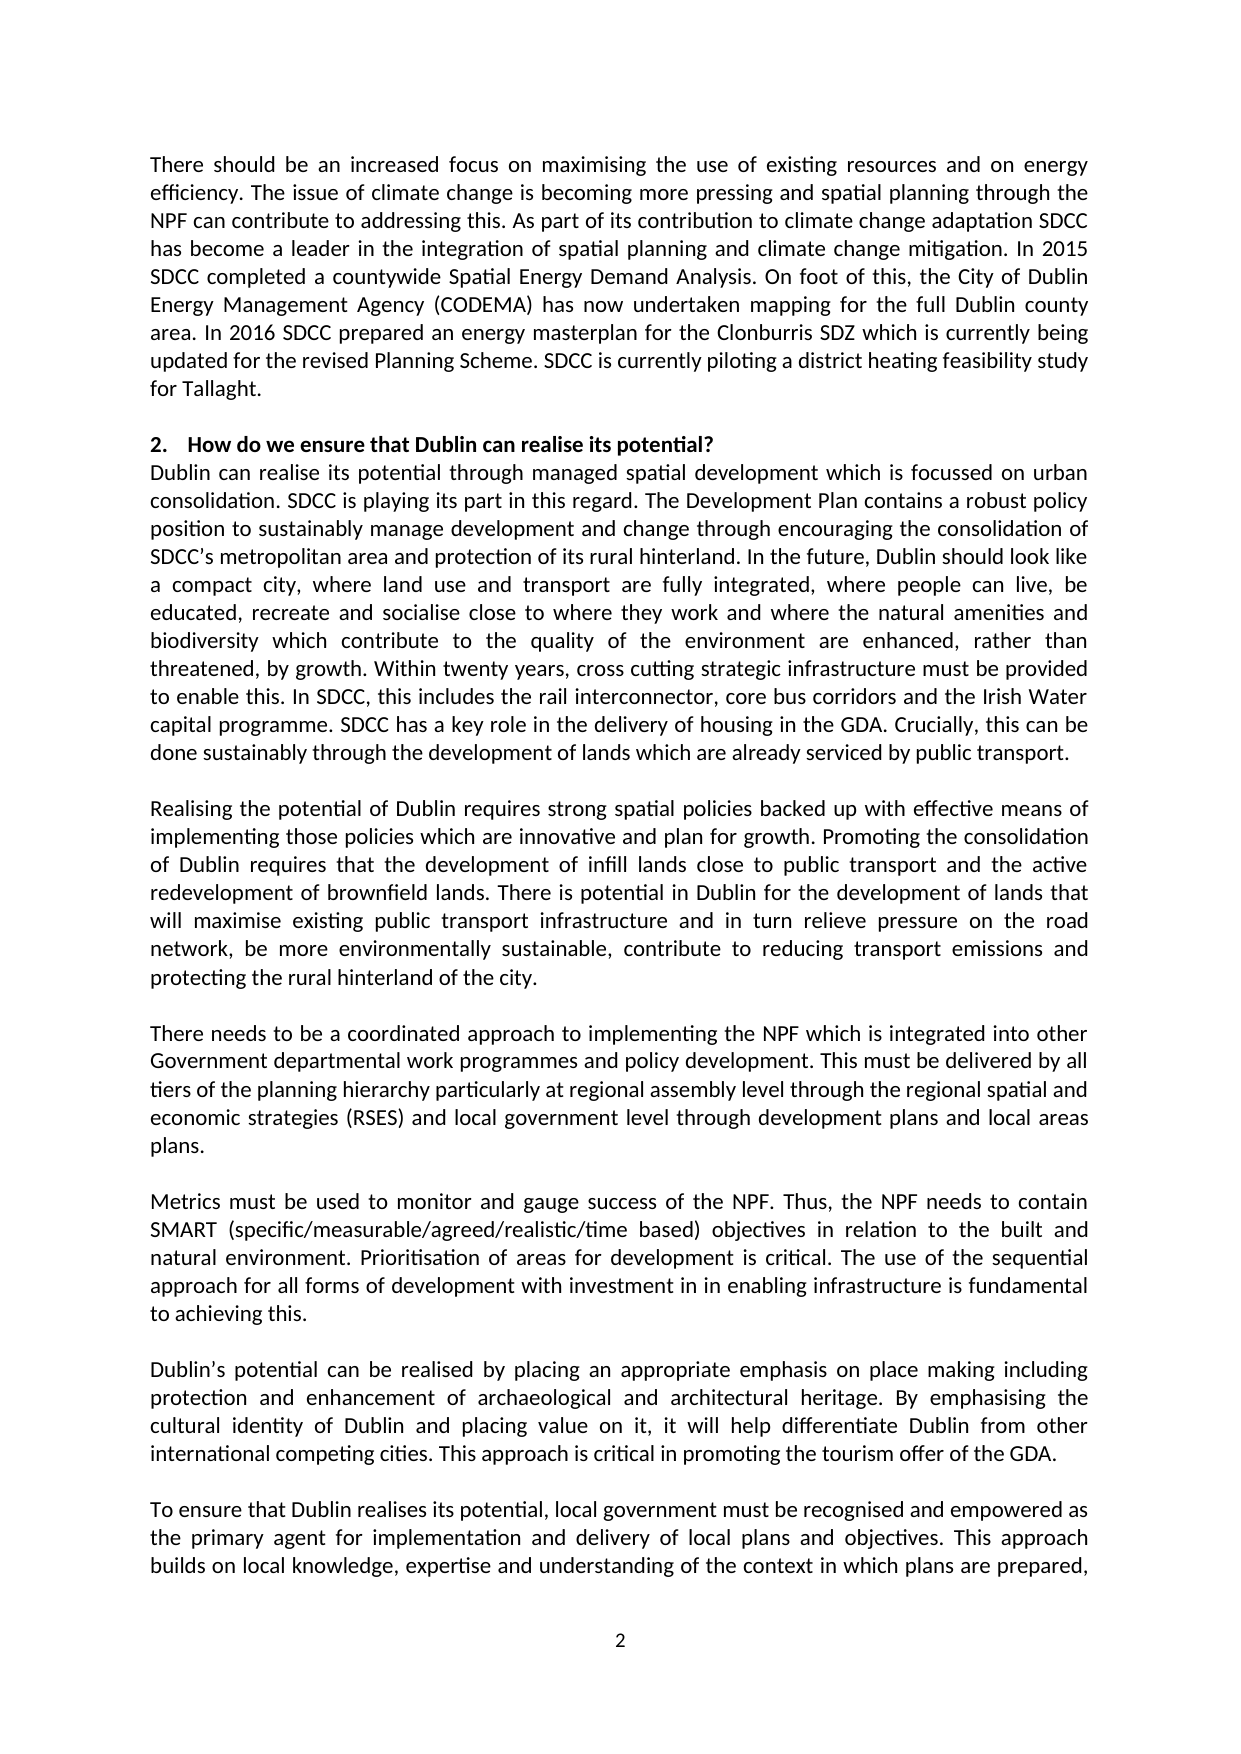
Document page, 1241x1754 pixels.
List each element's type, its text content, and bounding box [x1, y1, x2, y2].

text Realising the potential of Dublin requires strong spatial policies backed up with effective means of implementing those policies which are innovative and plan for growth. Promoting the consolidation of Dublin requires that the development of infill lands close to public transport and the active redevelopment of brownfield lands. There is potential in Dublin for the development of lands that will maximise existing public transport infrastructure and in turn relieve pressure on the road network, be more environmentally sustainable, contribute to reducing transport emissions and protecting the rural hinterland of the city. [150, 794, 1090, 991]
text There should be an increased focus on maximising the use of existing resources and on energy efficiency. The issue of climate change is becoming more pressing and spatial planning through the NPF can contribute to addressing this. As part of its contribution to climate change adaptation SDCC has become a leader in the integration of spatial planning and climate change mitigation. In 2015 SDCC completed a countywide Spatial Energy Demand Analysis. On foot of this, the City of Dublin Energy Management Agency (CODEMA) has now undertaken mapping for the full Dublin county area. In 2016 SDCC prepared an energy masterplan for the Clonburris SDZ which is currently being updated for the revised Planning Scheme. SDCC is currently piloting a district heating feasibility study for Tallaght. [150, 150, 1090, 402]
text Metrics must be used to monitor and gauge success of the NPF. Thus, the NPF needs to contain SMART (specific/measurable/agreed/realistic/time based) objectives in relation to the built and natural environment. Prioritisation of areas for development is critical. The use of the sequential approach for all forms of development with investment in in enabling infrastructure is fundamental to achieving this. [150, 1187, 1090, 1327]
text There needs to be a coordinated approach to implementing the NPF which is integrated into other Government departmental work programmes and policy development. This must be delivered by all tiers of the planning hierarchy particularly at regional assembly level through the regional spatial and economic strategies (RSES) and local government level through development plans and local areas plans. [150, 1019, 1090, 1159]
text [150, 1495, 1090, 1579]
list How do we ensure that Dublin can realise its potential? [150, 430, 1090, 458]
text Dublin’s potential can be realised by placing an appropriate emphasis on place making including protection and enhancement of archaeological and architectural heritage. By emphasising the cultural identity of Dublin and placing value on it, it will help differentiate Dublin from other international competing cities. This approach is critical in promoting the tourism offer of the GDA. [150, 1355, 1090, 1467]
text Dublin can realise its potential through managed spatial development which is focussed on urban consolidation. SDCC is playing its part in this regard. The Development Plan contains a robust policy position to sustainably manage development and change through encouraging the consolidation of SDCC’s metropolitan area and protection of its rural hinterland. In the future, Dublin should look like a compact city, where land use and transport are fully integrated, where people can live, be educated, recreate and socialise close to where they work and where the natural amenities and biodiversity which contribute to the quality of the environment are enhanced, rather than threatened, by growth. Within twenty years, cross cutting strategic infrastructure must be provided to enable this. In SDCC, this includes the rail interconnector, core bus corridors and the Irish Water capital programme. SDCC has a key role in the delivery of housing in the GDA. Crucially, this can be done sustainably through the development of lands which are already serviced by public transport. [150, 458, 1090, 766]
